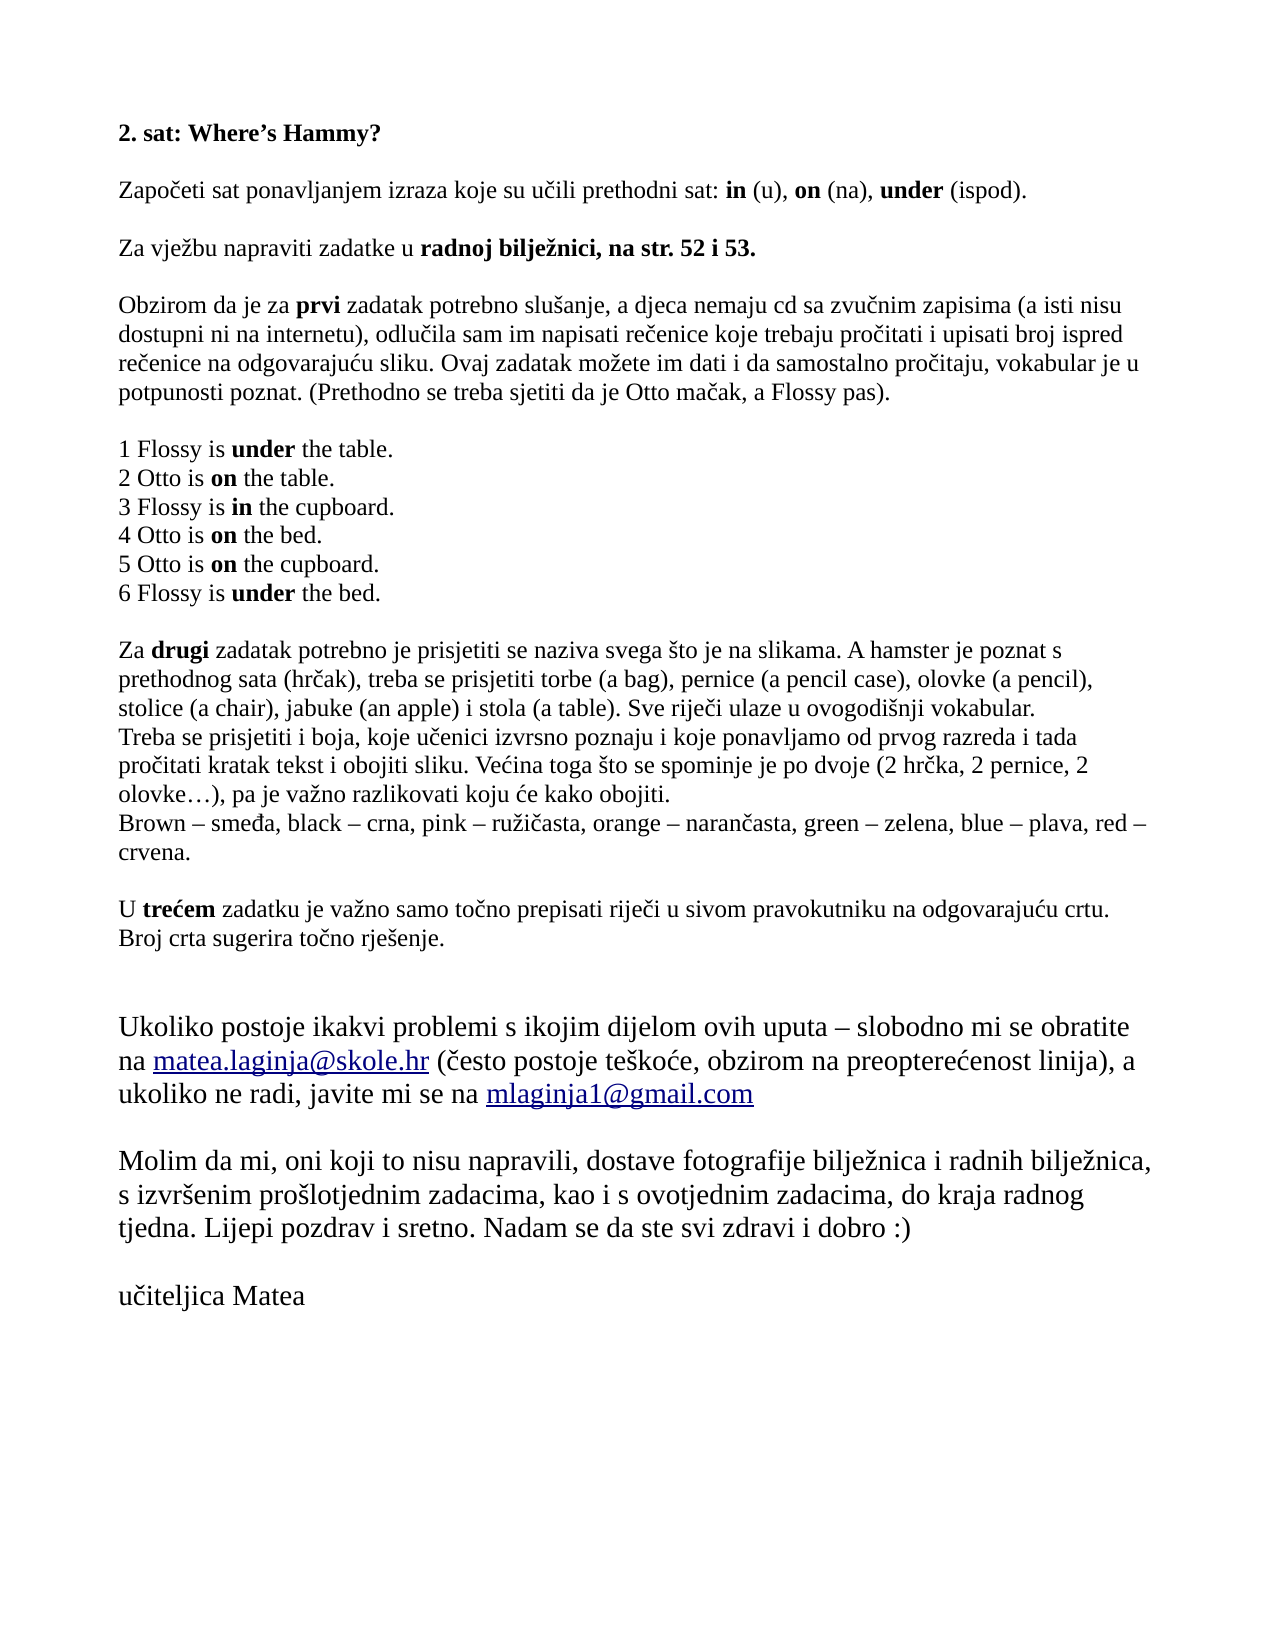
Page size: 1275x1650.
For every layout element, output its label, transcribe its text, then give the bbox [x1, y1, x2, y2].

text 3 Flossy is in the cupboard. [118, 492, 1157, 521]
text Obzirom da je za prvi zadatak potrebno slušanje, a djeca nemaju cd sa zvučnim zapisima (a isti nisu dostupni ni na internetu), odlučila sam im napisati rečenice koje trebaju pročitati i upisati broj ispred rečenice na odgovarajuću sliku. Ovaj zadatak možete im dati i da samostalno pročitaju, vokabular je u potpunosti poznat. (Prethodno se treba sjetiti da je Otto mačak, a Flossy pas). [118, 291, 1157, 406]
text 1 Flossy is under the table. [118, 434, 1157, 463]
text 2. sat: Where’s Hammy? [118, 118, 1157, 147]
text 6 Flossy is under the bed. [118, 578, 1157, 607]
text Treba se prisjetiti i boja, koje učenici izvrsno poznaju i koje ponavljamo od prvog razreda i tada pročitati kratak tekst i obojiti sliku. Većina toga što se spominje je po dvoje (2 hrčka, 2 pernice, 2 olovke…), pa je važno razlikovati koju će kako obojiti. [118, 722, 1157, 808]
text 4 Otto is on the bed. [118, 521, 1157, 549]
text Za drugi zadatak potrebno je prisjetiti se naziva svega što je na slikama. A hamster je poznat s prethodnog sata (hrčak), treba se prisjetiti torbe (a bag), pernice (a pencil case), olovke (a pencil), stolice (a chair), jabuke (an apple) i stola (a table). Sve riječi ulaze u ovogodišnji vokabular. [118, 636, 1157, 722]
text Započeti sat ponavljanjem izraza koje su učili prethodni sat: in (u), on (na), under (ispod). [118, 176, 1157, 204]
text Brown – smeđa, black – crna, pink – ružičasta, orange – narančasta, green – zelena, blue – plava, red – crvena. [118, 808, 1157, 866]
text Molim da mi, oni koji to nisu napravili, dostave fotografije bilježnica i radnih bilježnica, s izvršenim prošlotjednim zadacima, kao i s ovotjednim zadacima, do kraja radnog tjedna. Lijepi pozdrav i sretno. Nadam se da ste svi zdravi i dobro :) [118, 1143, 1157, 1244]
text učiteljica Matea [118, 1278, 1157, 1311]
text 2 Otto is on the table. [118, 463, 1157, 492]
text 5 Otto is on the cupboard. [118, 549, 1157, 578]
text Za vježbu napraviti zadatke u radnoj bilježnici, na str. 52 i 53. [118, 233, 1157, 262]
text Ukoliko postoje ikakvi problemi s ikojim dijelom ovih uputa – slobodno mi se obratite na matea.laginja@skole.hr (često postoje teškoće, obzirom na preopterećenost linija), a ukoliko ne radi, javite mi se na mlaginja1@gmail.com [118, 1009, 1157, 1110]
text U trećem zadatku je važno samo točno prepisati riječi u sivom pravokutniku na odgovarajuću crtu. Broj crta sugerira točno rješenje. [118, 894, 1157, 952]
